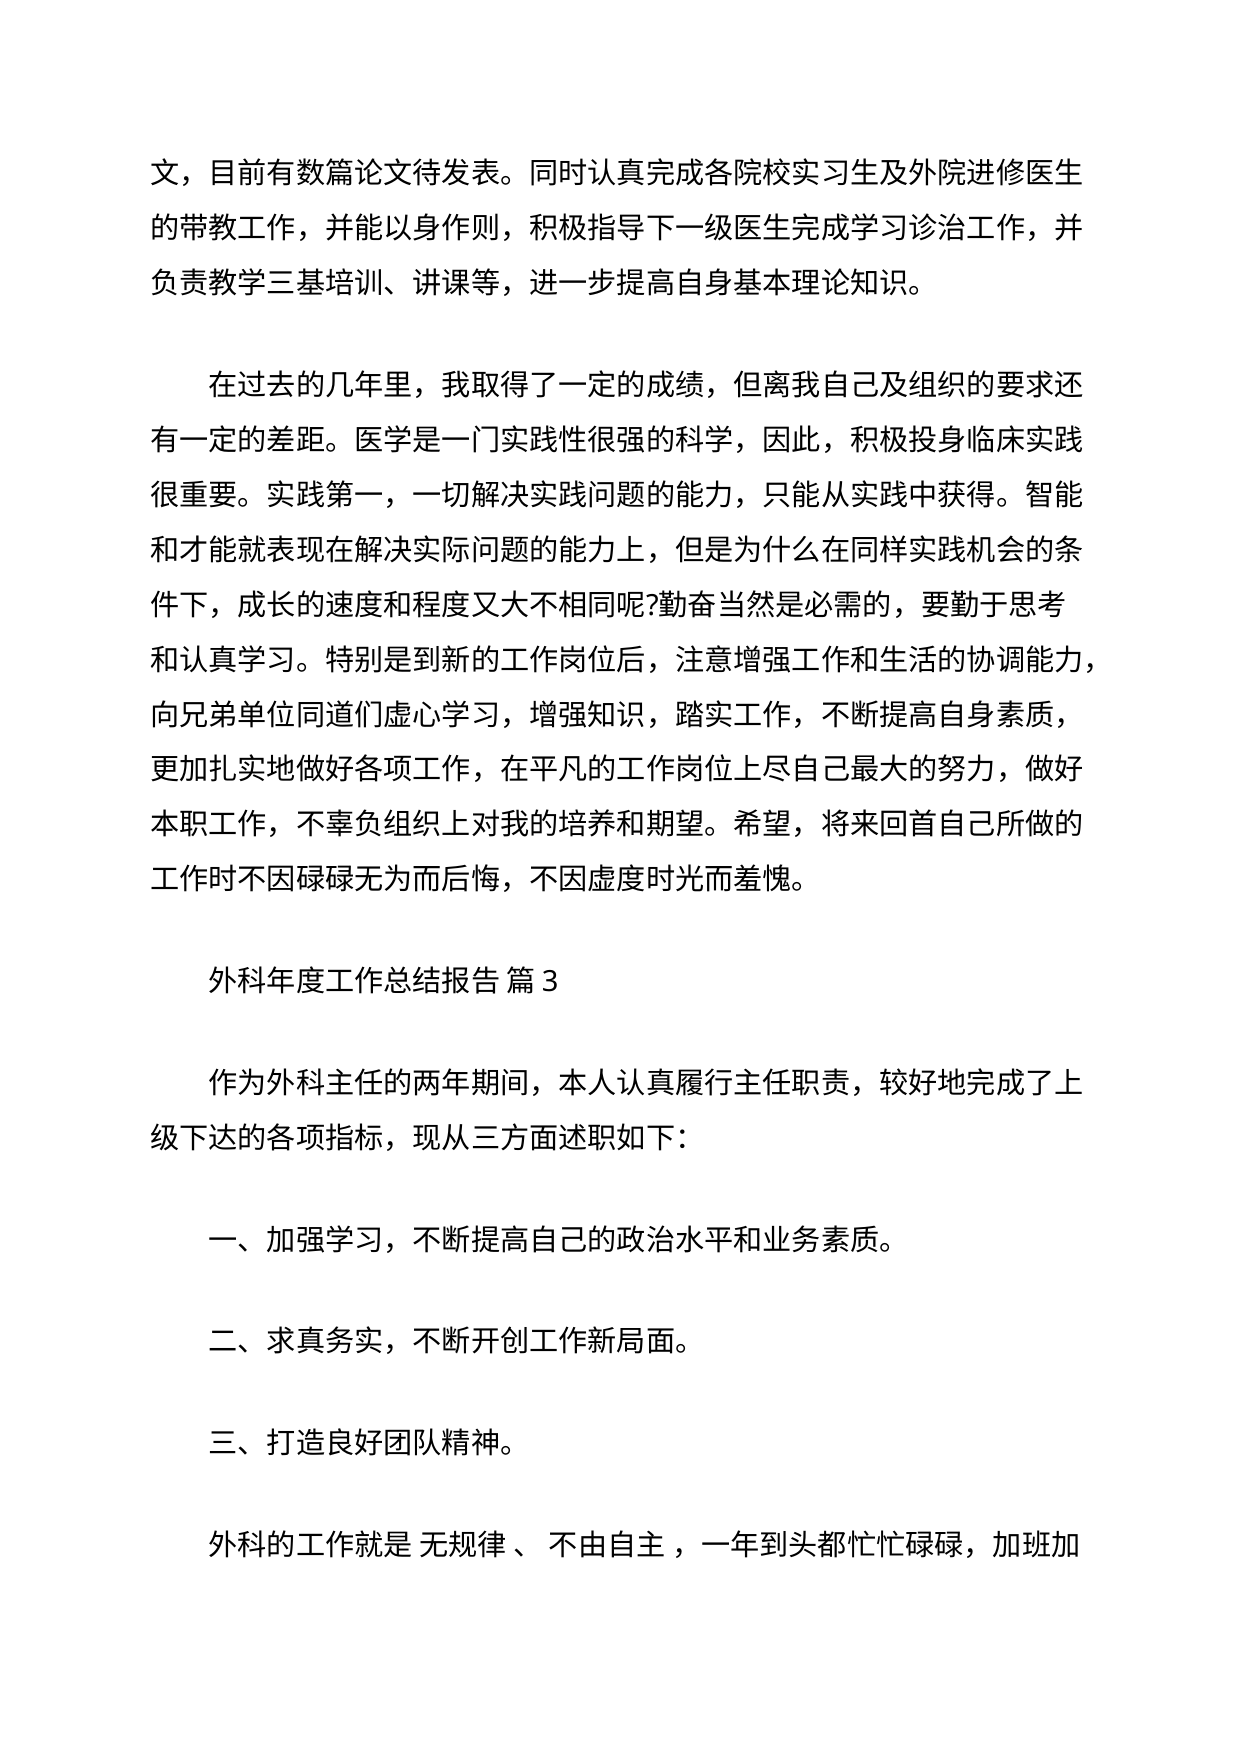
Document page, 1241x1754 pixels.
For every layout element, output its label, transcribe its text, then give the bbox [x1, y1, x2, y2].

text 作为外科主任的两年期间，本人认真履行主任职责，较好地完成了上级下达的各项指标，现从三方面述职如下： [150, 1059, 1090, 1157]
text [150, 150, 1090, 302]
text 二、求真务实，不断开创工作新局面。 [150, 1318, 1090, 1360]
text 外科年度工作总结报告 篇3 [150, 957, 1090, 1000]
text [150, 1521, 1090, 1564]
text 在过去的几年里，我取得了一定的成绩，但离我自己及组织的要求还有一定的差距。医学是一门实践性很强的科学，因此，积极投身临床实践很重要。实践第一，一切解决实践问题的能力，只能从实践中获得。智能和才能就表现在解决实际问题的能力上，但是为什么在同样实践机会的条件下，成长的速度和程度又大不相同呢?勤奋当然是必需的，要勤于思考和认真学习。特别是到新的工作岗位后，注意增强工作和生活的协调能力，向兄弟单位同道们虚心学习，增强知识，踏实工作，不断提高自身素质，更加扎实地做好各项工作，在平凡的工作岗位上尽自己最大的努力，做好本职工作，不辜负组织上对我的培养和期望。希望，将来回首自己所做的工作时不因碌碌无为而后悔，不因虚度时光而羞愧。 [150, 362, 1090, 898]
text 一、加强学习，不断提高自己的政治水平和业务素质。 [150, 1216, 1090, 1258]
text 三、打造良好团队精神。 [150, 1420, 1090, 1462]
